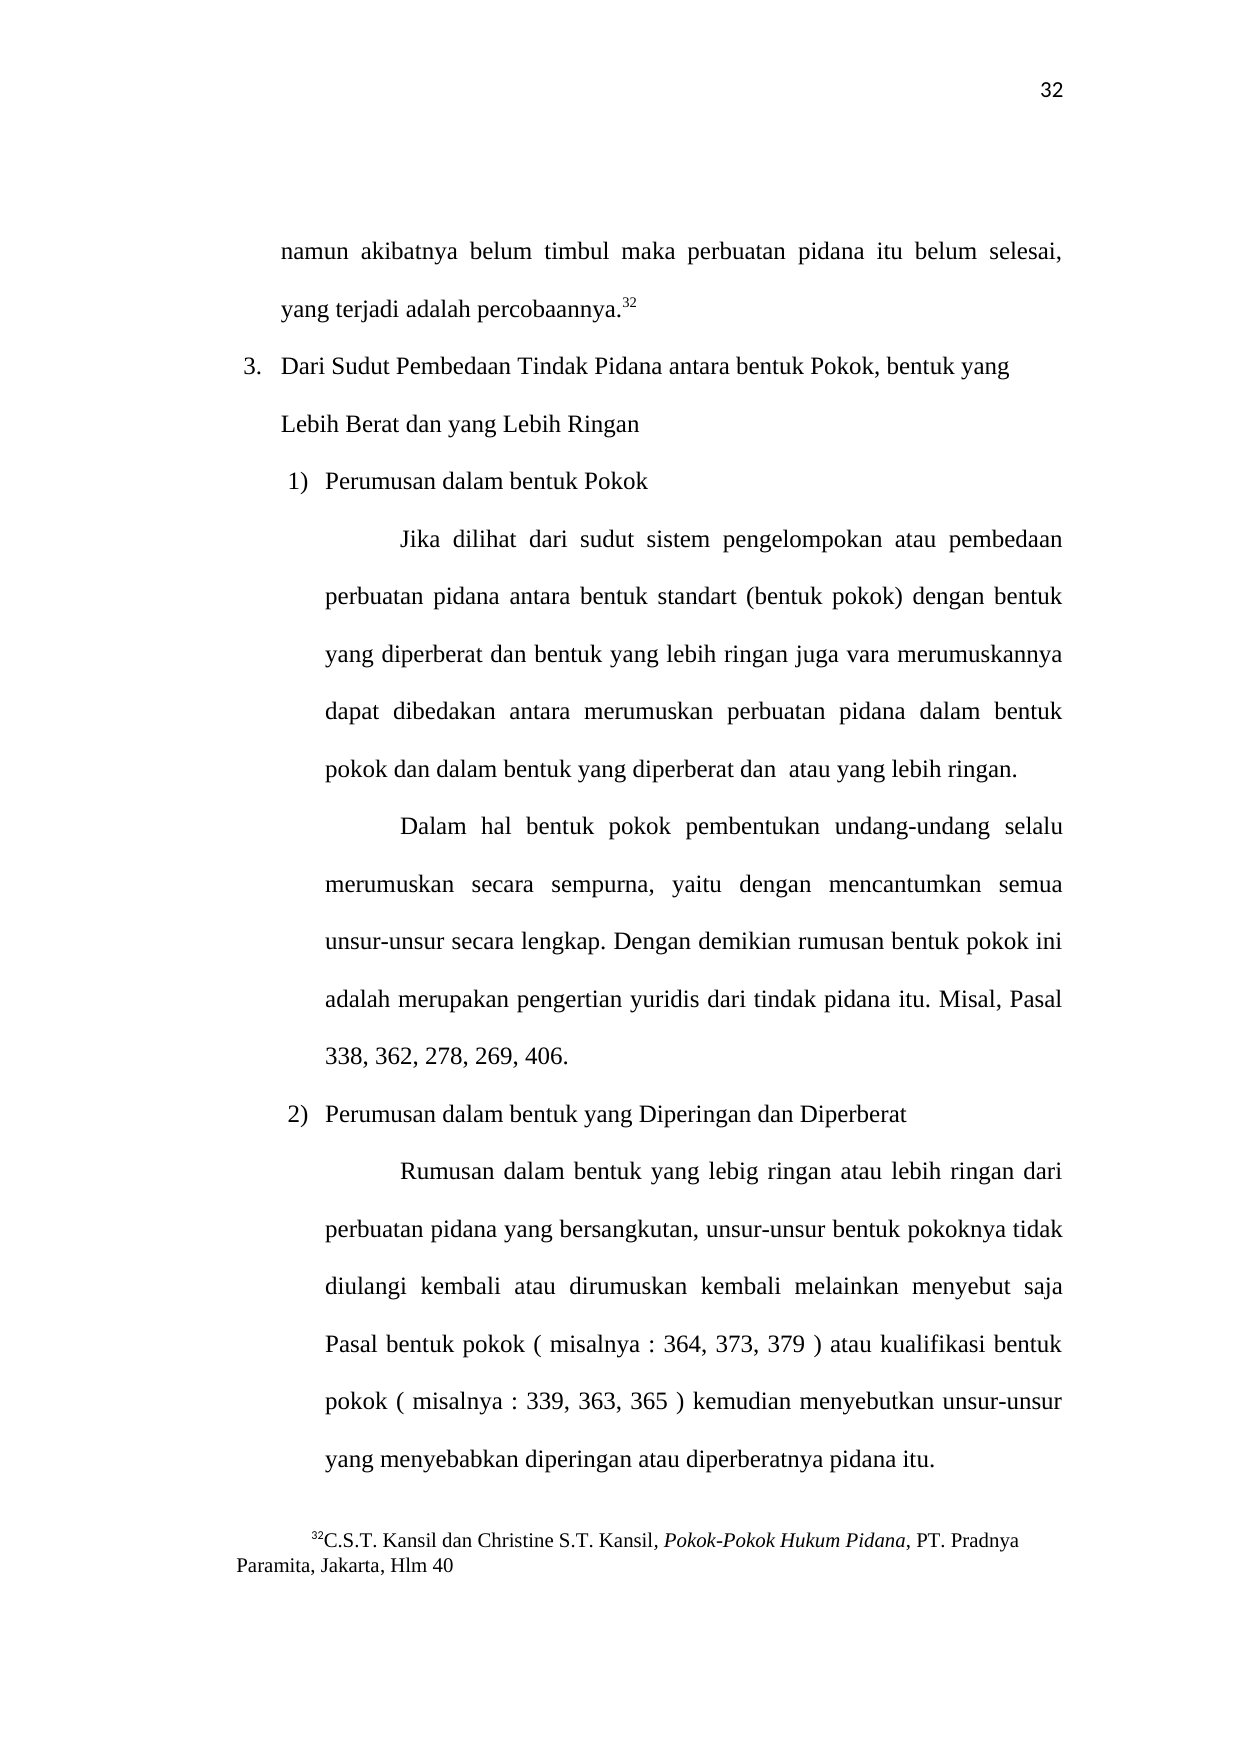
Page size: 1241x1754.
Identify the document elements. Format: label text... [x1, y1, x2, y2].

list Perumusan dalam bentuk yang Diperingan dan Diperberat [287, 1099, 1063, 1127]
list Dalam hal bentuk pokok pembentukan undang-undang selalu merumuskan secara sempurna, yaitu dengan mencantumkan semua unsur-unsur secara lengkap. Dengan demikian rumusan bentuk pokok ini adalah merupakan pengertian yuridis dari tindak pidana itu. Misal, Pasal 338, 362, 278, 269, 406. [325, 811, 1063, 1070]
list Perumusan dalam bentuk Pokok [287, 466, 1063, 495]
list Dari Sudut Pembedaan Tindak Pidana antara bentuk Pokok, bentuk yang Lebih Berat dan yang Lebih Ringan [243, 351, 1063, 437]
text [281, 236, 1063, 322]
list Rumusan dalam bentuk yang lebig ringan atau lebih ringan dari perbuatan pidana yang bersangkutan, unsur-unsur bentuk pokoknya tidak diulangi kembali atau dirumuskan kembali melainkan menyebut saja Pasal bentuk pokok ( misalnya : 364, 373, 379 ) atau kualifikasi bentuk pokok ( misalnya : 339, 363, 365 ) kemudian menyebutkan unsur-unsur yang menyebabkan diperingan atau diperberatnya pidana itu. [325, 1156, 1063, 1472]
list Jika dilihat dari sudut sistem pengelompokan atau pembedaan perbuatan pidana antara bentuk standart (bentuk pokok) dengan bentuk yang diperberat dan bentuk yang lebih ringan juga vara merumuskannya dapat dibedakan antara merumuskan perbuatan pidana dalam bentuk pokok dan dalam bentuk yang diperberat dan atau yang lebih ringan. [325, 524, 1063, 782]
